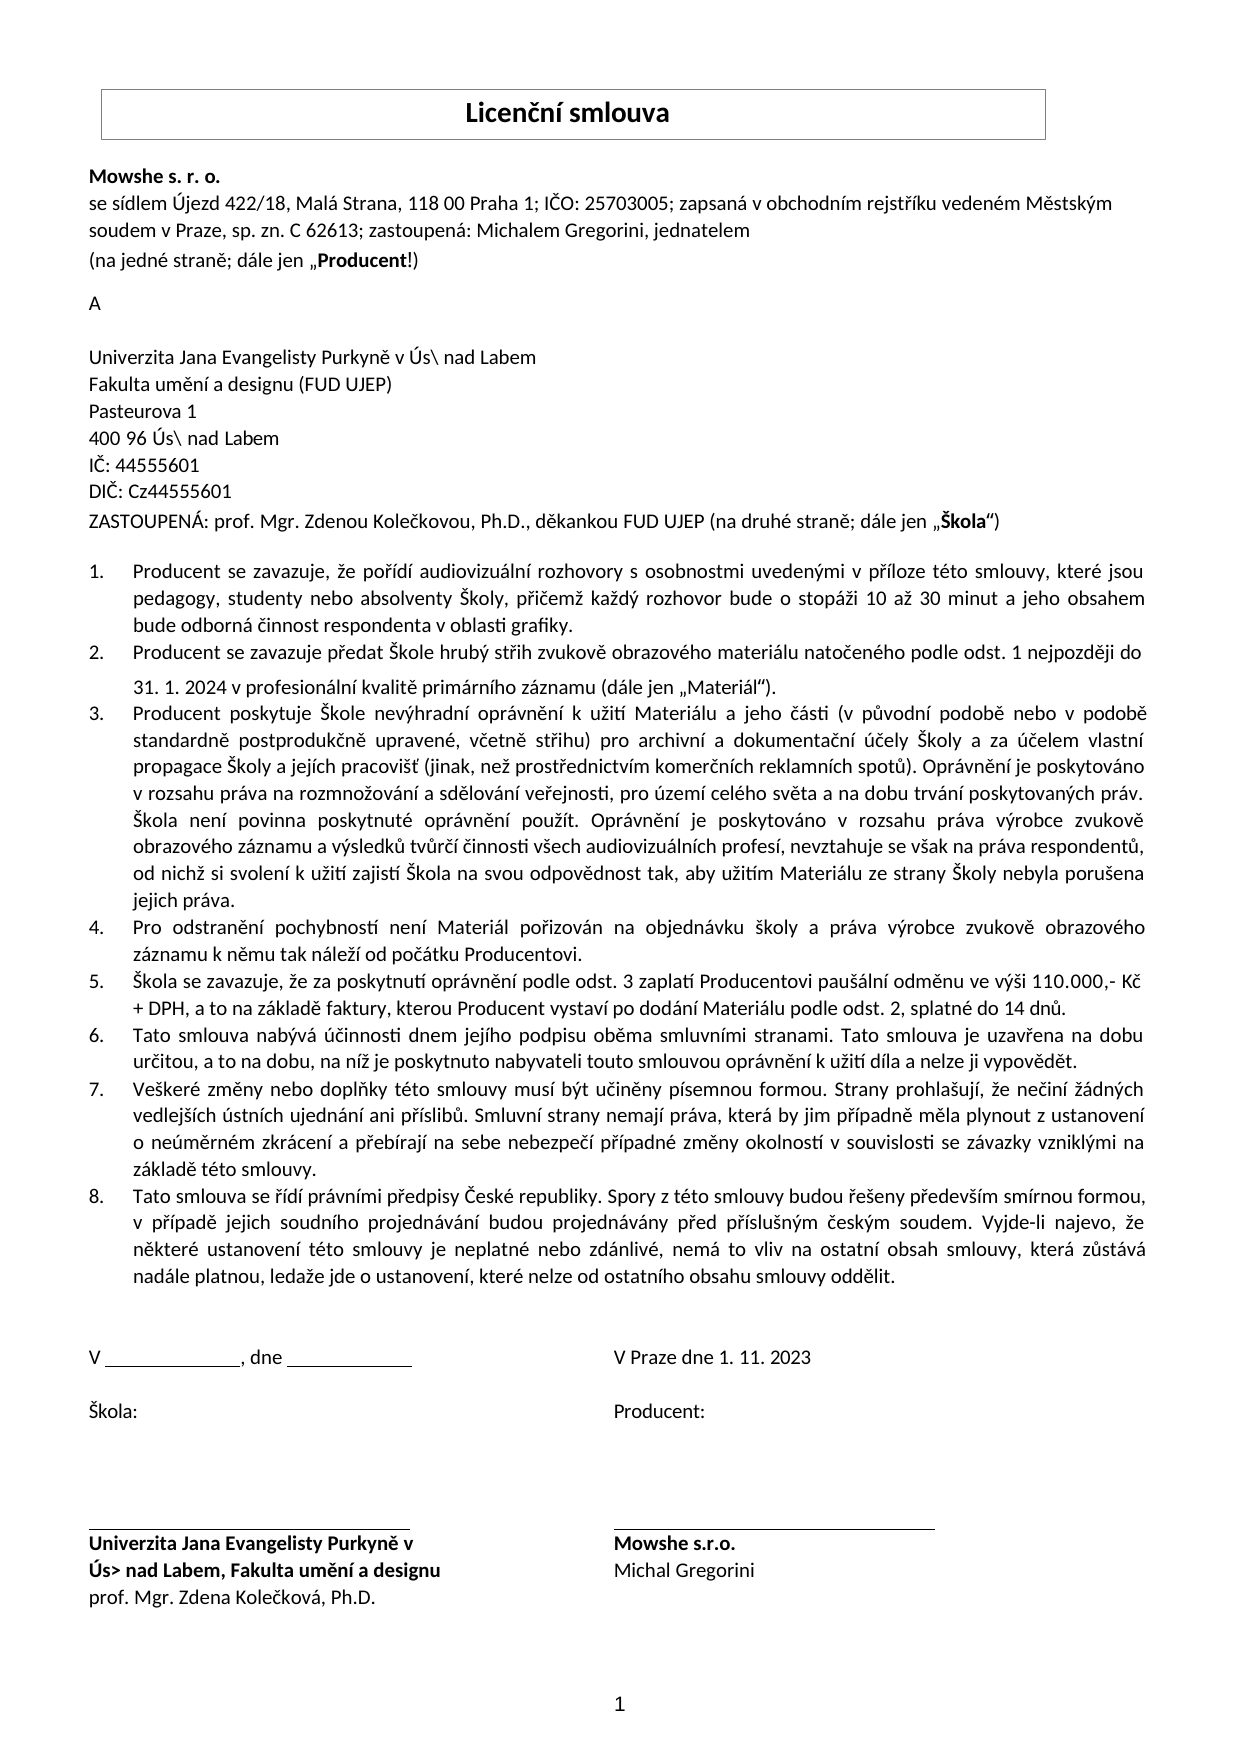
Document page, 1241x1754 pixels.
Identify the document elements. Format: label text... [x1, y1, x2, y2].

text 31. 1. 2024 v profesionální kvalitě primárního záznamu (dále jen „Materiál“). [133, 667, 1157, 702]
text (na jedné straně; dále jen „Producent!) A [88, 245, 424, 316]
text Univerzita Jana Evangelisty Purkyně v Ús\ nad Labem Fakulta umění a designu (FUD UJEP) [88, 344, 594, 396]
text Pasteurova 1 [88, 398, 1157, 423]
list Tato smlouva nabývá účinnosti dnem jejího podpisu oběma smluvními stranami. Tato smlouva je uzavřena na dobu určitou, a to na dobu, na níž je poskytnuto nabyvateli touto smlouvou oprávnění k užití díla a nelze ji vypovědět. [88, 1022, 1146, 1074]
text Univerzita Jana Evangelisty Purkyně v Mowshe s.r.o. [88, 1531, 1157, 1556]
text V , dne V Praze dne 1. 11. 2023 [88, 1344, 1157, 1369]
list Škola se zavazuje, že za poskytnutí oprávnění podle odst. 3 zaplatí Producentovi paušální odměnu ve výši 110.000,- Kč [88, 968, 1157, 993]
text Ús> nad Labem, Fakulta umění a designu Michal Gregorini prof. Mgr. Zdena Kolečková, Ph.D. [88, 1557, 755, 1609]
list Veškeré změny nebo doplňky této smlouvy musí být učiněny písemnou formou. Strany prohlašují, že nečiní žádných vedlejších ústních ujednání ani příslibů. Smluvní strany nemají práva, která by jim případně měla plynout z ustanovení o neúměrném zkrácení a přebírají na sebe nebezpečí případné změny okolností v souvislosti se závazky vzniklými na základě této smlouvy. [88, 1076, 1146, 1181]
text standardně postprodukčně upravené, včetně střihu) pro archivní a dokumentační účely Školy a za účelem vlastní propagace Školy a jejích pracovišť (jinak, než prostřednictvím komerčních reklamních spotů). Oprávnění je poskytováno v rozsahu práva na rozmnožování a sdělování veřejnosti, pro území celého světa a na dobu trvání poskytovaných práv. Škola není povinna poskytnuté oprávnění použít. Oprávnění je poskytováno v rozsahu práva výrobce zvukově obrazového záznamu a výsledků tvůrčí činnosti všech audiovizuálních profesí, nevztahuje se však na práva respondentů, od nichž si svolení k užití zajistí Škola na svou odpovědnost tak, aby užitím Materiálu ze strany Školy nebyla porušena jejich práva. [133, 727, 1146, 912]
list Producent se zavazuje předat Škole hrubý střih zvukově obrazového materiálu natočeného podle odst. 1 nejpozději do [88, 639, 1157, 664]
text Mowshe s. r. o. [88, 163, 1157, 189]
text ZASTOUPENÁ: prof. Mgr. Zdenou Kolečkovou, Ph.D., děkankou FUD UJEP (na druhé straně; dále jen „Škola“) [88, 507, 1157, 535]
list Tato smlouva se řídí právními předpisy České republiky. Spory z této smlouvy budou řešeny především smírnou formou, v případě jejich soudního projednávání budou projednávány před příslušným českým soudem. Vyjde-li najevo, že některé ustanovení této smlouvy je neplatné nebo zdánlivé, nemá to vliv na ostatní obsah smlouvy, která zůstává nadále platnou, ledaže jde o ustanovení, které nelze od ostatního obsahu smlouvy oddělit. [88, 1183, 1146, 1288]
text se sídlem Újezd 422/18, Malá Strana, 118 00 Praha 1; IČO: 25703005; zapsaná v obchodním rejstříku vedeném Městským soudem v Praze, sp. zn. C 62613; zastoupená: Michalem Gregorini, jednatelem [88, 191, 1157, 243]
text 400 96 Ús\ nad Labem [88, 425, 1157, 450]
list Producent se zavazuje, že pořídí audiovizuální rozhovory s osobnostmi uvedenými v příloze této smlouvy, které jsou pedagogy, studenty nebo absolventy Školy, přičemž každý rozhovor bude o stopáži 10 až 30 minut a jeho obsahem bude odborná činnost respondenta v oblasti graﬁky. [88, 558, 1146, 637]
list Pro odstranění pochybností není Materiál pořizován na objednávku školy a práva výrobce zvukově obrazového záznamu k němu tak náleží od počátku Producentovi. [88, 914, 1146, 966]
text Škola: Producent: [88, 1398, 1157, 1424]
text + DPH, a to na základě faktury, kterou Producent vystaví po dodání Materiálu podle odst. 2, splatné do 14 dnů. [133, 995, 1157, 1021]
list Producent poskytuje Škole nevýhradní oprávnění k užití Materiálu a jeho části (v původní podobě nebo v podobě [88, 702, 1157, 725]
text IČ: 44555601 DIČ: Cz44555601 [88, 452, 233, 504]
